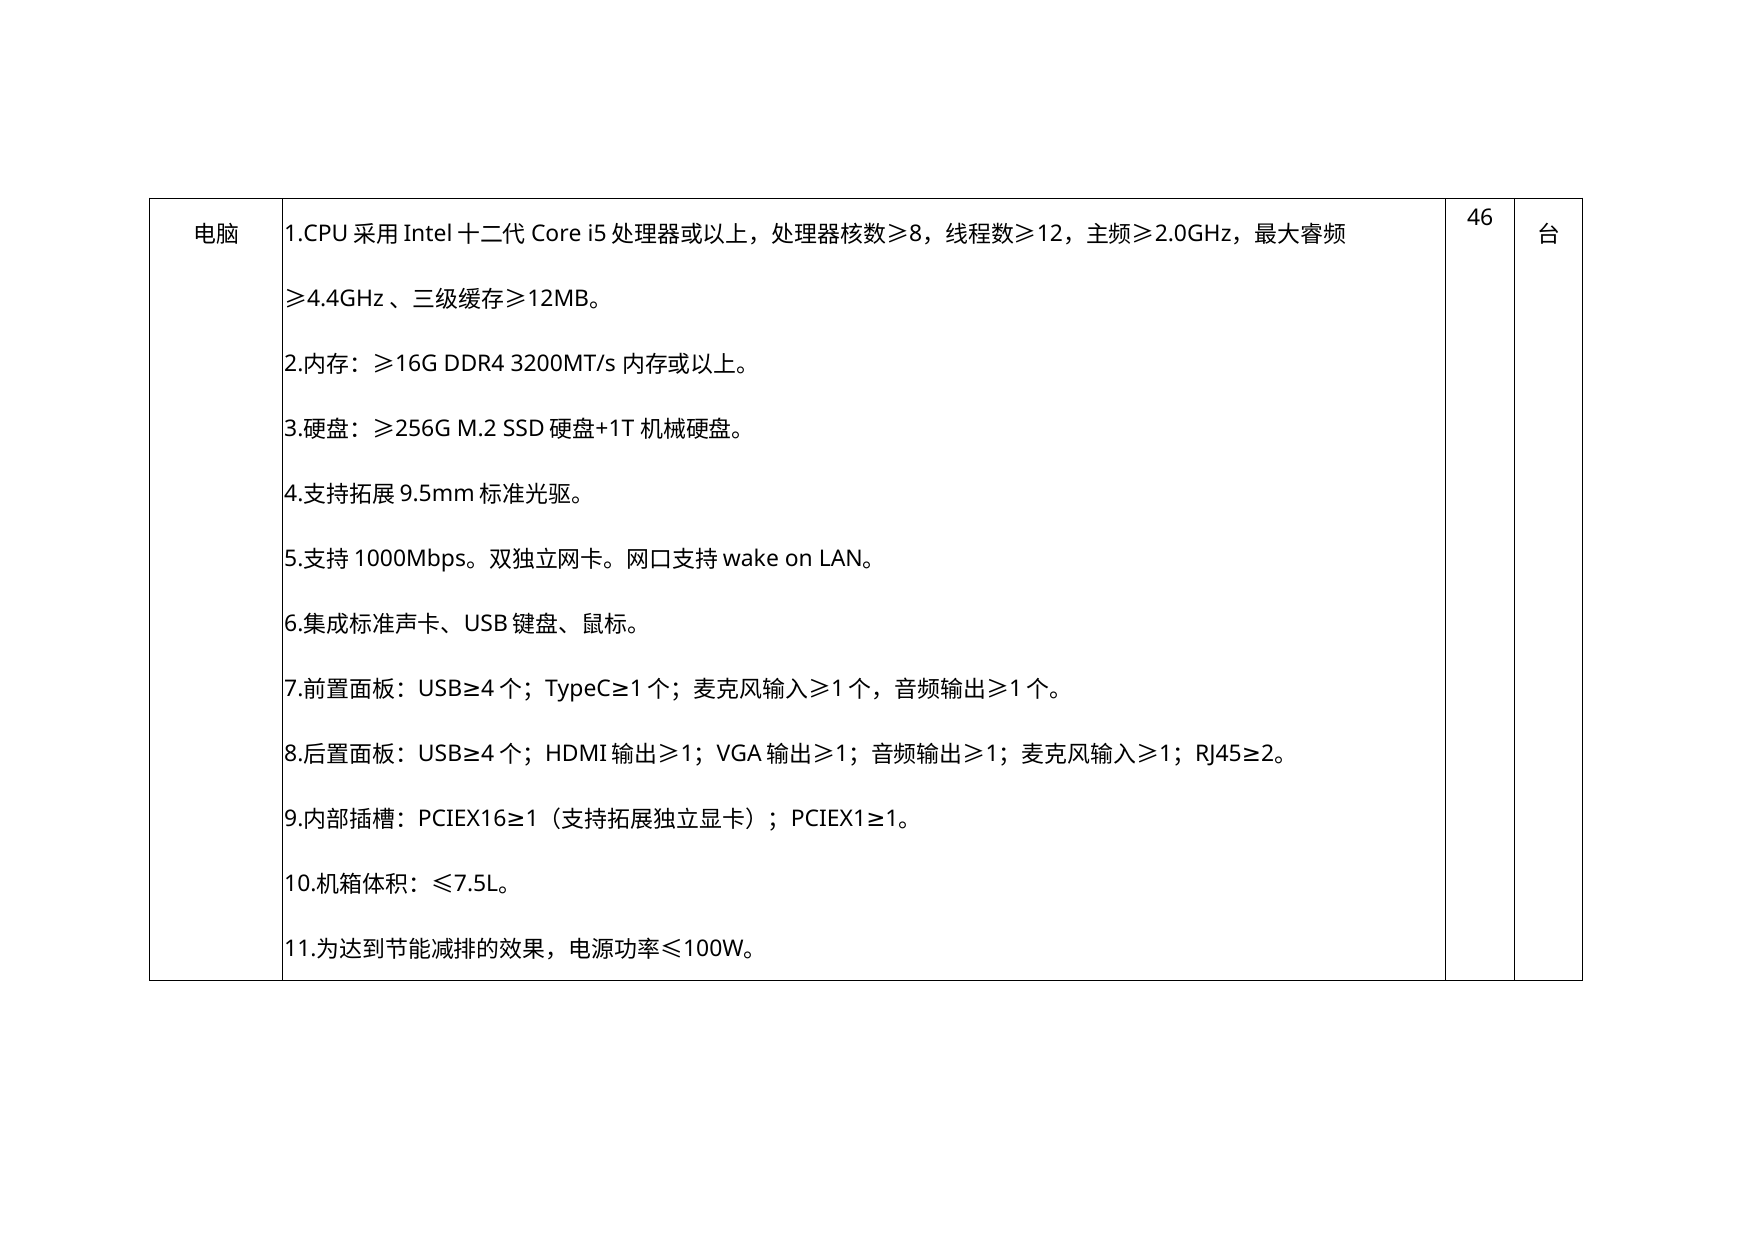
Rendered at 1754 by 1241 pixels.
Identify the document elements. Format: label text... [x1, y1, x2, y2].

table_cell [283, 199, 1445, 980]
table_cell 电脑 [150, 199, 282, 980]
table_cell 46 [1446, 199, 1514, 980]
table_cell 台 [1515, 199, 1582, 980]
